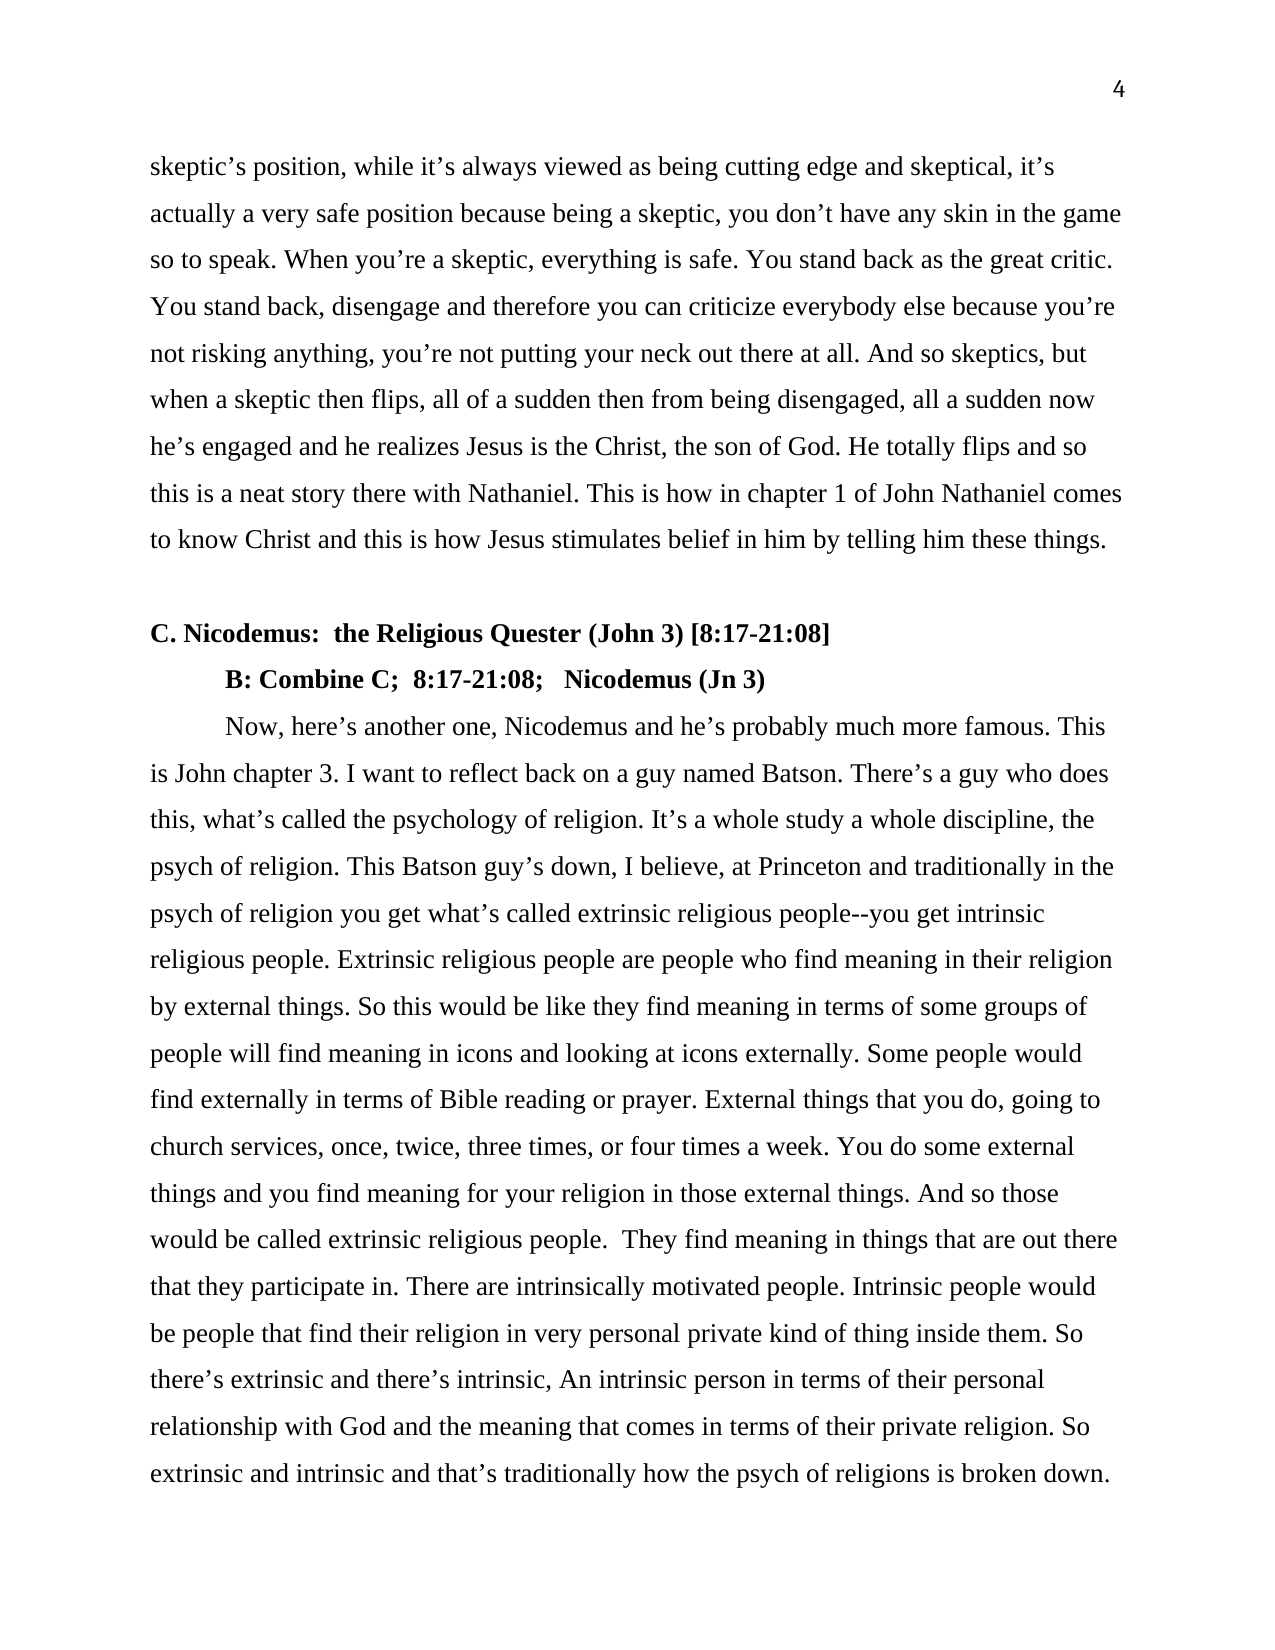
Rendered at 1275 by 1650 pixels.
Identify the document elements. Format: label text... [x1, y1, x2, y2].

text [150, 150, 1125, 554]
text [150, 710, 1125, 1488]
text C. Nicodemus: the Religious Quester (John 3) [8:17-21:08] B: Combine C; 8:17-21:08; Nicodemus (Jn 3) [150, 617, 1125, 694]
